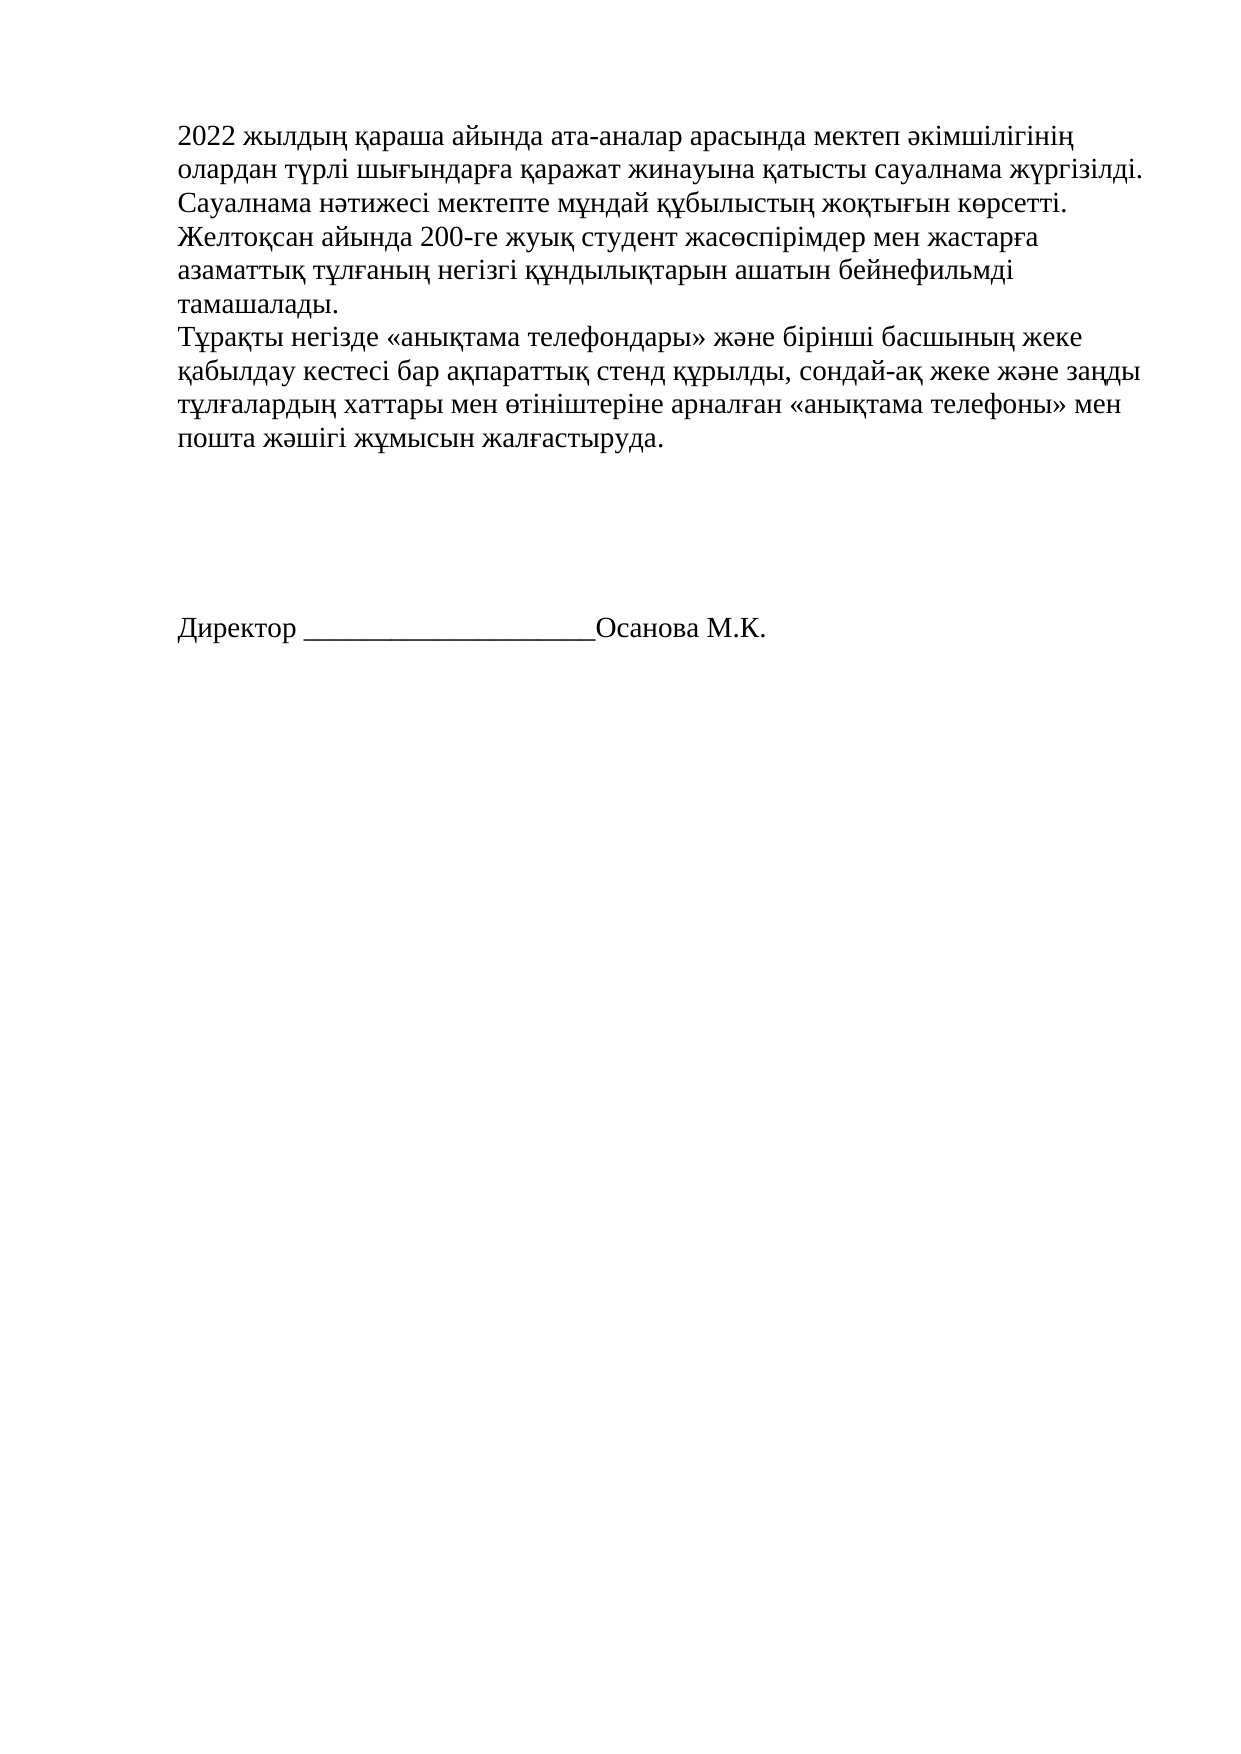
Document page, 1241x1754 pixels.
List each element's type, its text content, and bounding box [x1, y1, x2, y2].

text Тұрақты негізде «анықтама телефондары» және бірінші басшының жеке қабылдау кестесі бар ақпараттық стенд құрылды, сондай-ақ жеке және заңды тұлғалардың хаттары мен өтініштеріне арналған «анықтама телефоны» мен пошта жәшігі жұмысын жалғастыруда. [177, 319, 1152, 453]
text 2022 жылдың қараша айында ата-аналар арасында мектеп әкімшілігінің олардан түрлі шығындарға қаражат жинауына қатысты сауалнама жүргізілді. Сауалнама нәтижесі мектепте мұндай құбылыстың жоқтығын көрсетті. [177, 118, 1152, 219]
text Директор ____________________Осанова М.К. [177, 610, 1152, 643]
text Желтоқсан айында 200-ге жуық студент жасөспірімдер мен жастарға азаматтық тұлғаның негізгі құндылықтарын ашатын бейнефильмді тамашалады. [177, 219, 1152, 319]
